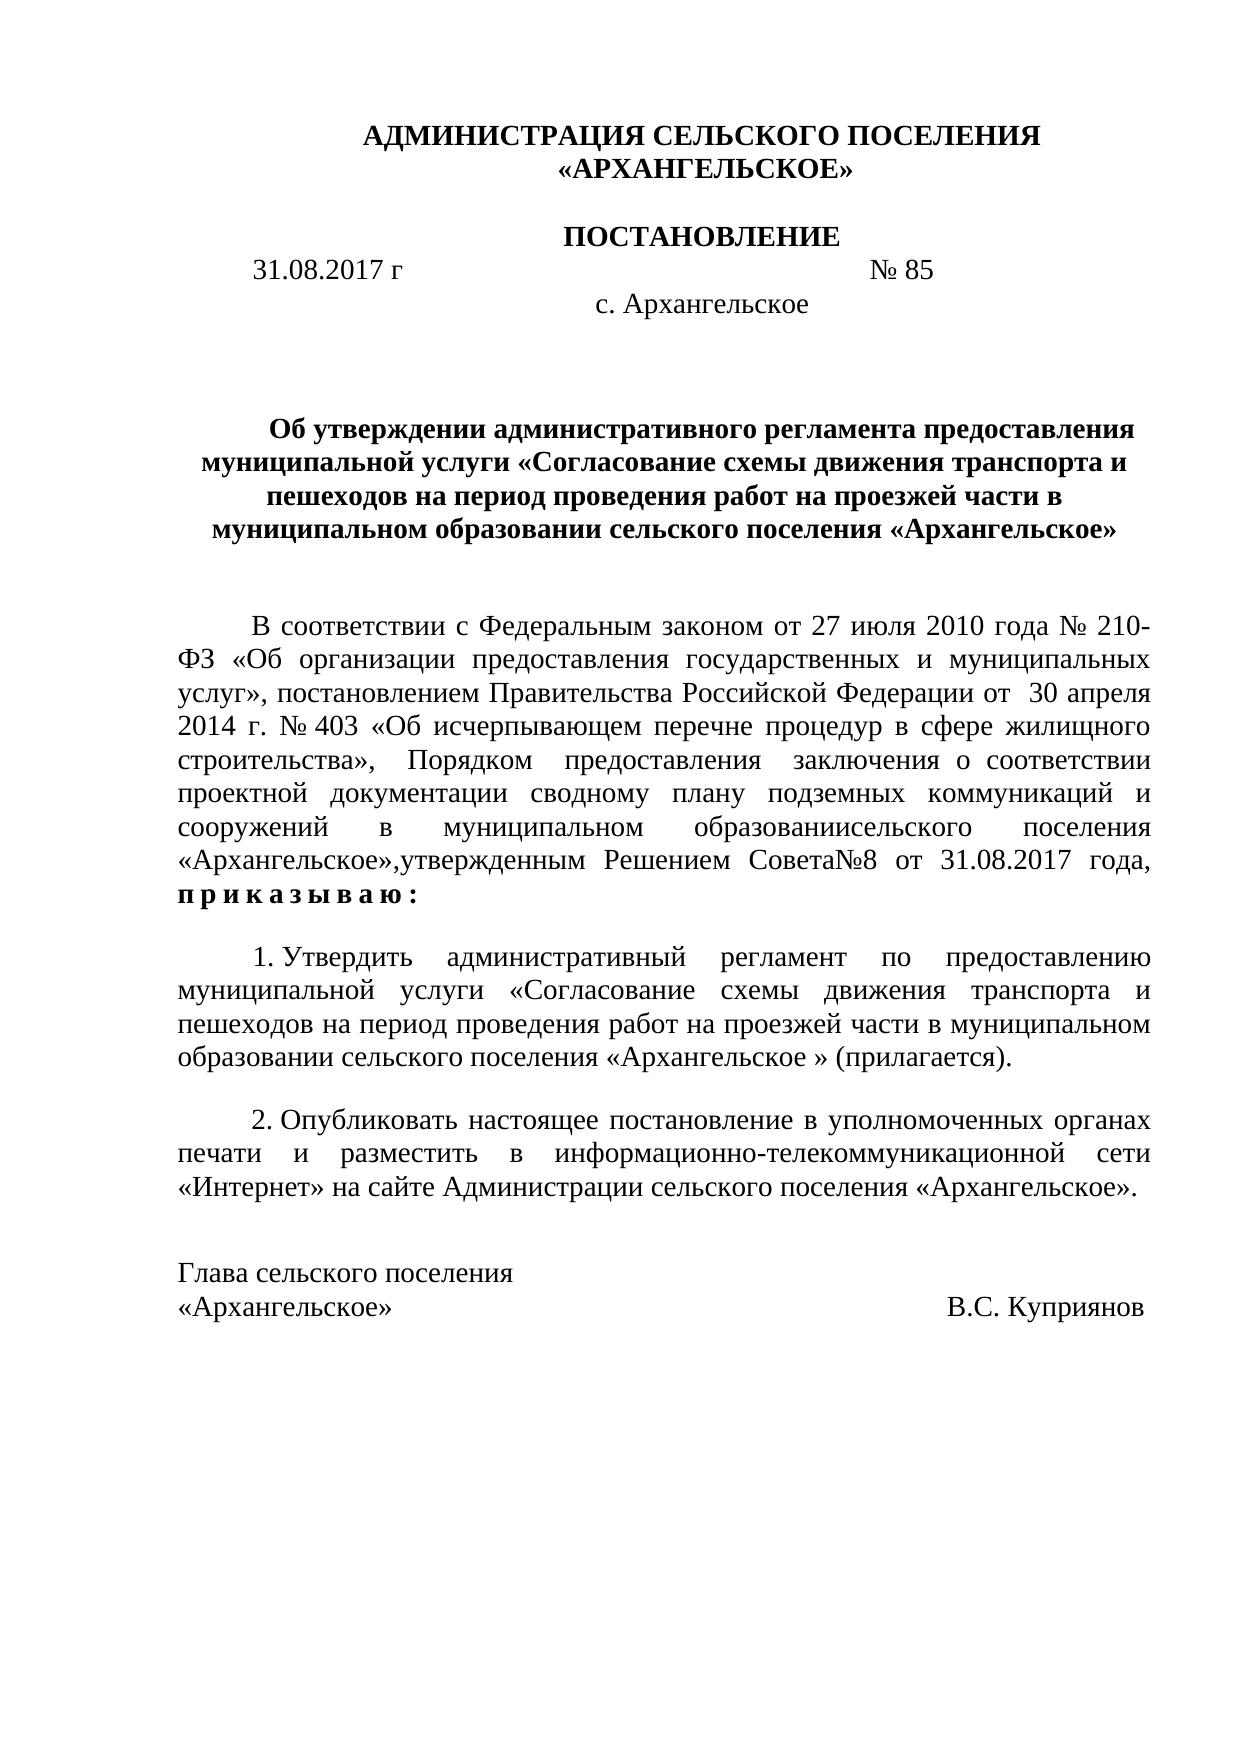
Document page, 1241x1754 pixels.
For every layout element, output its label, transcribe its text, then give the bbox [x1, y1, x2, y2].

text В соответствии с Федеральным законом от 27 июля 2010 года № 210-ФЗ «Об организации предоставления государственных и муниципальных услуг», постановлением Правительства Российской Федерации от 30 апреля . № 403 «Об исчерпывающем перечне процедур в сфере жилищного строительства», Порядком предоставления заключения о соответствии проектной документации сводному плану подземных коммуникаций и сооружений в муниципальном образованиисельского поселения «Архангельское»,утвержденным Решением Совета№8 от 31.08.2017 года, приказываю: [177, 608, 1152, 909]
text 1. Утвердить административный регламент по предоставлению муниципальной услуги «Согласование схемы движения транспорта и пешеходов на период проведения работ на проезжей части в муниципальном образовании сельского поселения «Архангельское » (прилагается). [177, 939, 1152, 1073]
text с. Архангельское [177, 286, 1152, 319]
text 2. Опубликовать настоящее постановление в уполномоченных органах печати и разместить в информационно-телекоммуникационной сети «Интернет» на сайте Администрации сельского поселения «Архангельское». [177, 1102, 1152, 1203]
text ПОСТАНОВЛЕНИЕ [177, 219, 1152, 252]
text Об утверждении административного регламента предоставления муниципальной услуги «Согласование схемы движения транспорта и пешеходов на период проведения работ на проезжей части в муниципальном образовании сельского поселения «Архангельское» [177, 411, 1152, 545]
subtitle Глава сельского поселения [177, 1255, 1152, 1289]
text «Архангельское» В.С. Куприянов [177, 1289, 1152, 1322]
text АДМИНИСТРАЦИЯ СЕЛЬСКОГО ПОСЕЛЕНИЯ [177, 118, 1152, 152]
text «АРХАНГЕЛЬСКОЕ» [177, 152, 1152, 185]
text 31.08.2017 г № 85 [177, 252, 1152, 286]
